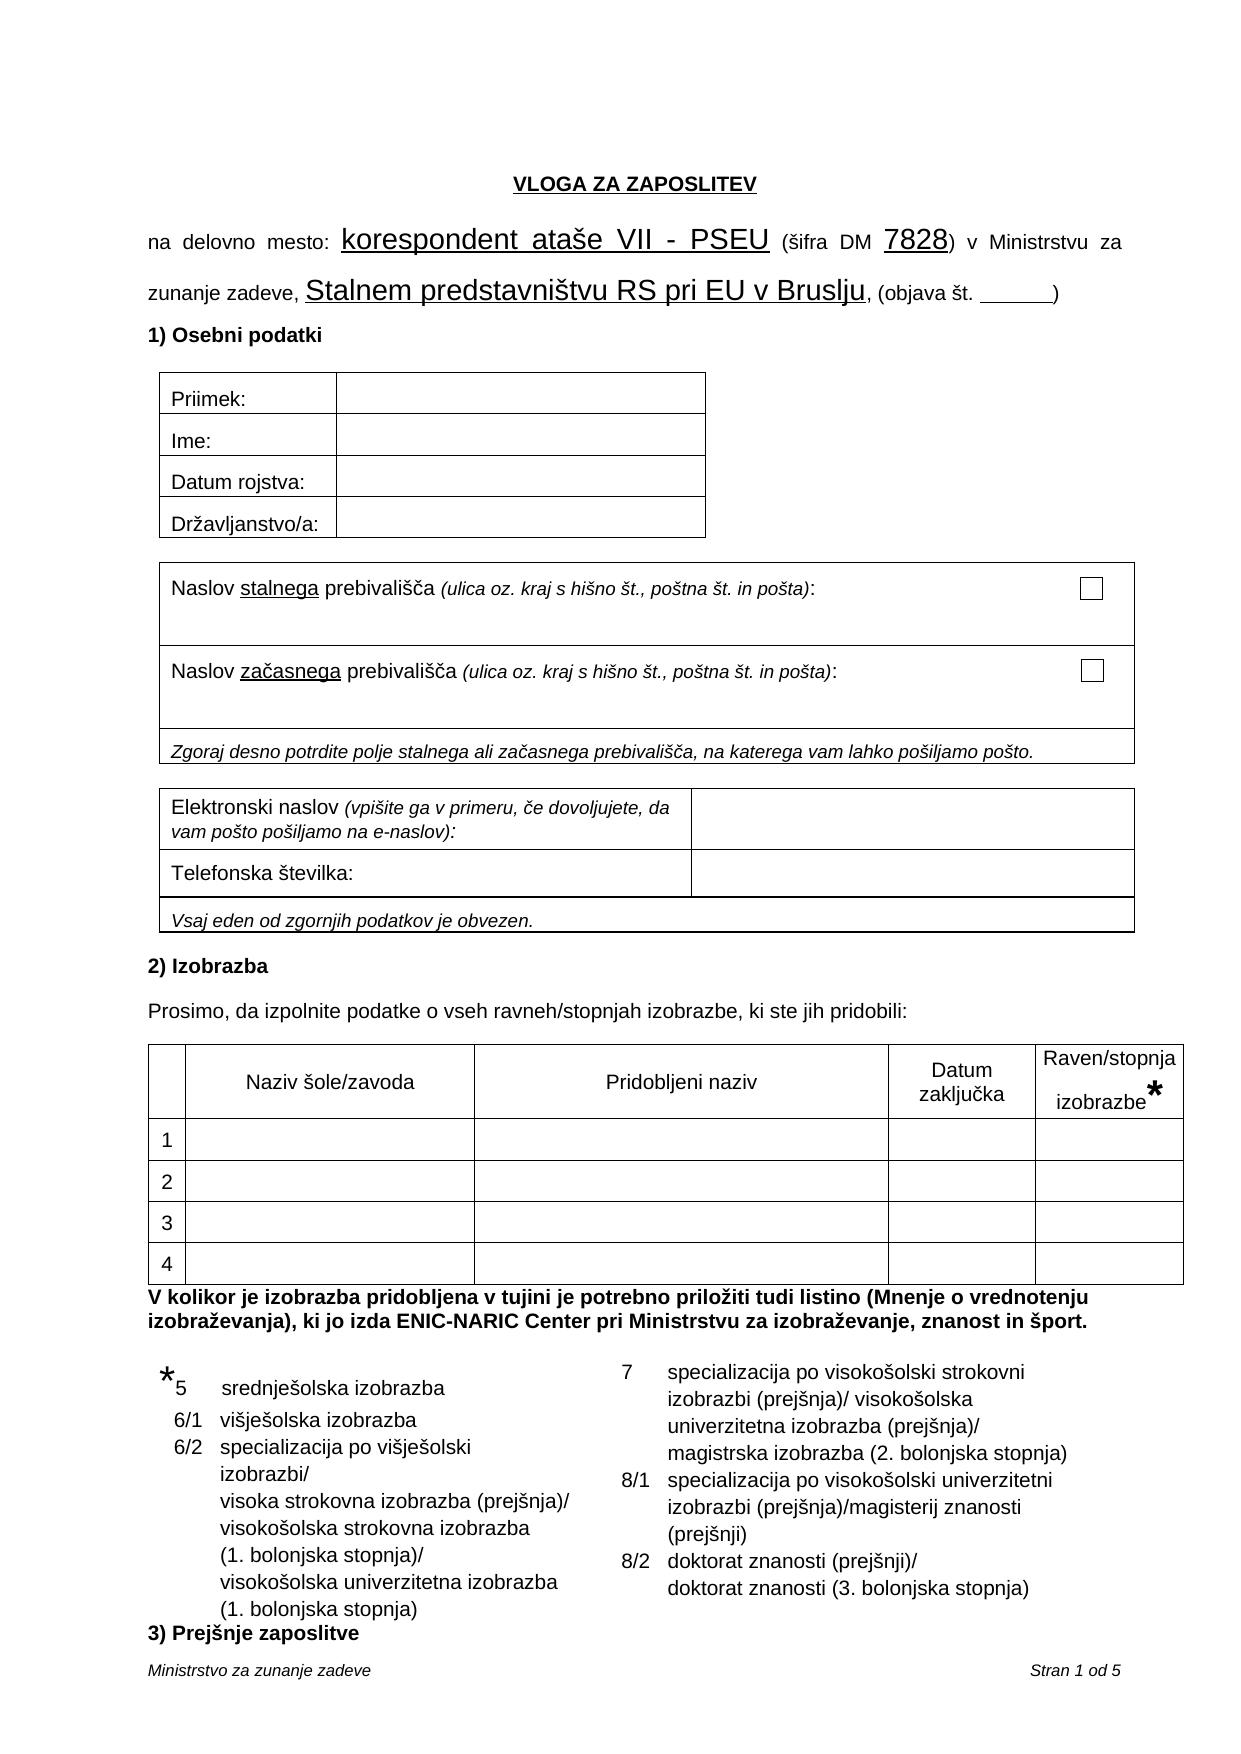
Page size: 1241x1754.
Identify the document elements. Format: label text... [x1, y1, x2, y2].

table_cell Naslov začasnega prebivališča (ulica oz. kraj s hišno št., poštna št. in pošta): [160, 646, 1134, 727]
table_header Raven/stopnja izobrazbe* [1036, 1045, 1183, 1118]
table_header *5 srednješolska izobrazba 6/1 višješolska izobrazba 6/2 specializacija po višješolski izobrazbi/ visoka strokovna izobrazba (prejšnja)/ visokošolska strokovna izobrazba (1. bolonjska stopnja)/ visokošolska univerzitetna izobrazba (1. bolonjska stopnja) [148, 1356, 595, 1621]
table_cell 2 [149, 1161, 185, 1201]
table_cell 3 [149, 1202, 185, 1242]
table_header Elektronski naslov (vpišite ga v primeru, če dovoljujete, da vam pošto pošiljamo na e-naslov): [160, 789, 691, 849]
table_cell [337, 414, 705, 454]
table_header Naziv šole/zavoda [186, 1045, 474, 1118]
table_cell [1036, 1243, 1183, 1283]
table_cell 1 [149, 1119, 185, 1159]
table_cell [1036, 1119, 1183, 1159]
table_cell [889, 1119, 1035, 1159]
table_cell [1036, 1161, 1183, 1201]
table_header Datum zaključka [889, 1045, 1035, 1118]
table_cell [475, 1161, 888, 1201]
table_cell [337, 456, 705, 496]
table_cell [475, 1243, 888, 1283]
table_cell Datum rojstva: [160, 456, 336, 496]
table_cell [475, 1119, 888, 1159]
table_cell [337, 497, 705, 537]
title na delovno mesto: korespondent ataše VII - PSEU (šifra DM 7828) v Ministrstvu za zunanje zadeve, Stalnem predstavništvu RS pri EU v Bruslju, (objava št. ) [148, 222, 1122, 306]
table_cell Zgoraj desno potrdite polje stalnega ali začasnega prebivališča, na katerega vam lahko pošiljamo pošto. [160, 729, 1134, 763]
text 2) Izobrazba [148, 954, 1122, 978]
table_cell 4 [149, 1243, 185, 1283]
table_header Naslov stalnega prebivališča (ulica oz. kraj s hišno št., poštna št. in pošta): [160, 563, 1134, 645]
table_header [149, 1045, 185, 1118]
table_cell [1036, 1202, 1183, 1242]
table_header 7 specializacija po visokošolski strokovni izobrazbi (prejšnja)/ visokošolska univerzitetna izobrazba (prejšnja)/ magistrska izobrazba (2. bolonjska stopnja) 8/1 specializacija po visokošolski univerzitetni izobrazbi (prejšnja)/magisterij znanosti (prejšnji) 8/2 doktorat znanosti (prejšnji)/ doktorat znanosti (3. bolonjska stopnja) [595, 1356, 1112, 1621]
table_cell [186, 1119, 474, 1159]
table_cell Vsaj eden od zgornjih podatkov je obvezen. [160, 898, 1134, 931]
title VLOGA ZA ZAPOSLITEV [148, 170, 1122, 197]
table_cell [186, 1243, 474, 1283]
table_cell [186, 1161, 474, 1201]
table_cell [692, 850, 1134, 896]
table_cell Telefonska številka: [160, 850, 691, 896]
table_header Pridobljeni naziv [475, 1045, 888, 1118]
table_cell [889, 1243, 1035, 1283]
text V kolikor je izobrazba pridobljena v tujini je potrebno priložiti tudi listino (Mnenje o vrednotenju izobraževanja), ki jo izda ENIC-NARIC Center pri Ministrstvu za izobraževanje, znanost in šport. [148, 1285, 1122, 1332]
table_cell [475, 1202, 888, 1242]
table_cell [889, 1202, 1035, 1242]
text Prosimo, da izpolnite podatke o vseh ravneh/stopnjah izobrazbe, ki ste jih pridobili: [148, 999, 1122, 1023]
table_cell Državljanstvo/a: [160, 497, 336, 537]
table_cell Ime: [160, 414, 336, 454]
text 3) Prejšnje zaposlitve [148, 1621, 1122, 1645]
table_cell [889, 1161, 1035, 1201]
table_cell [186, 1202, 474, 1242]
table_header [692, 789, 1134, 849]
text 1) Osebni podatki [148, 323, 1122, 347]
table_header Priimek: [160, 373, 336, 413]
table_header [337, 373, 705, 413]
